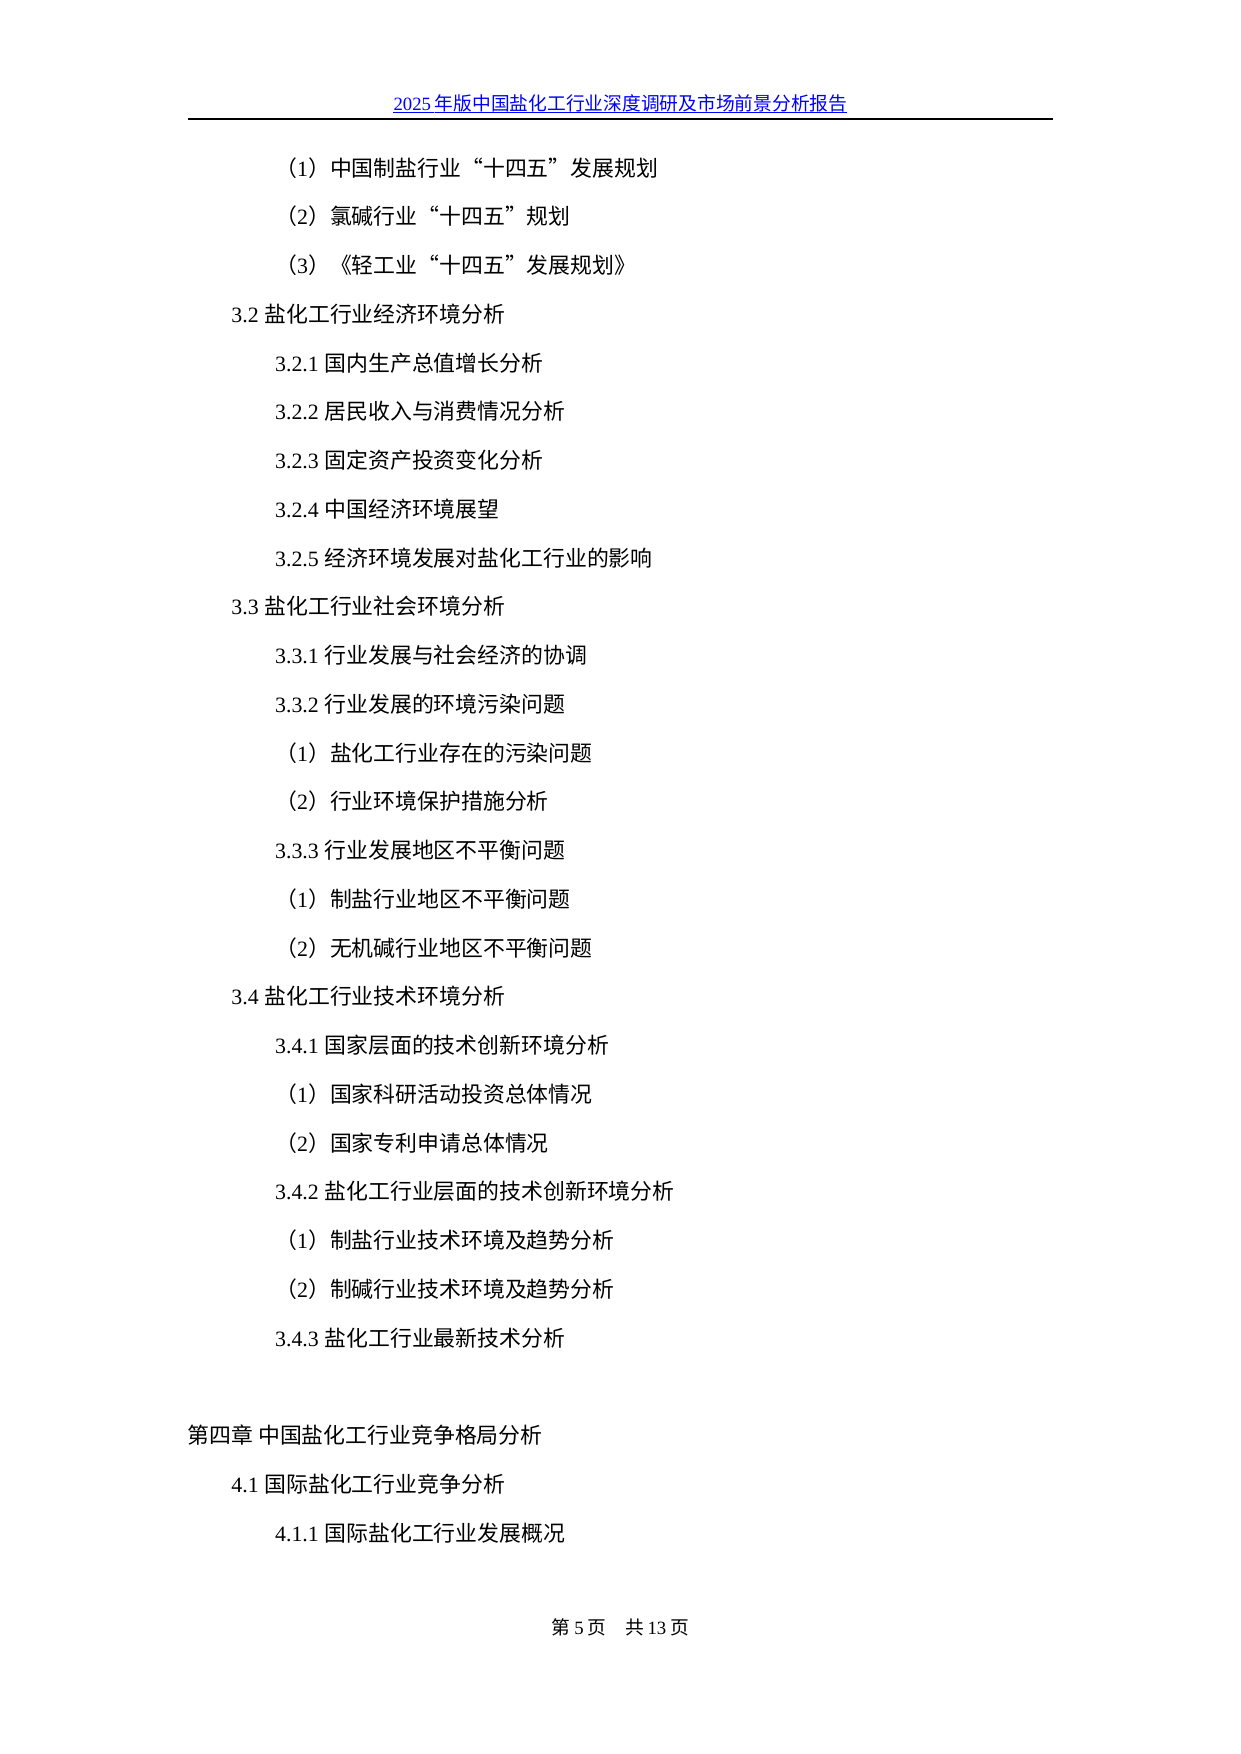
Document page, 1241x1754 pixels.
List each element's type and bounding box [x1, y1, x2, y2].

text [187, 150, 1053, 1548]
